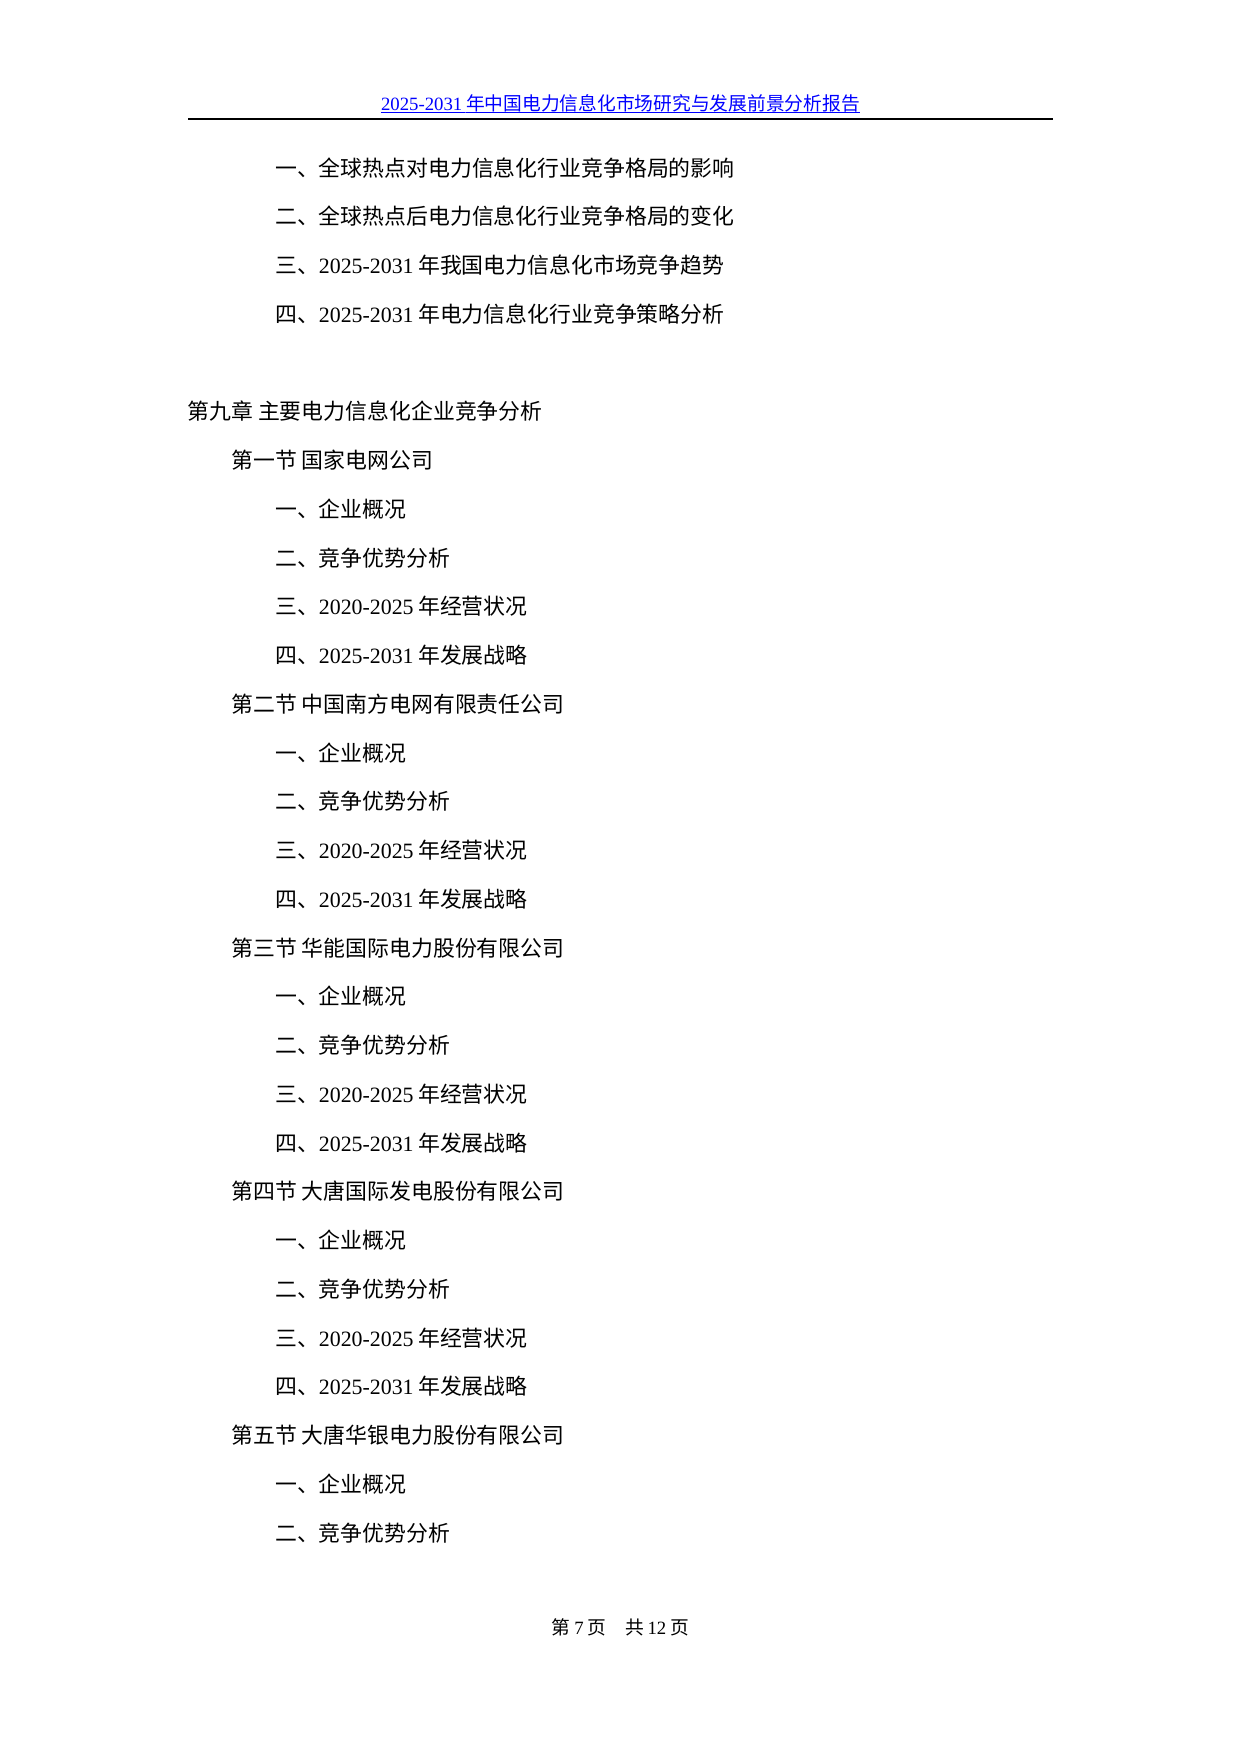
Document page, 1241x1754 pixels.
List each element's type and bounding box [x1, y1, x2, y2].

text [187, 150, 1053, 1548]
